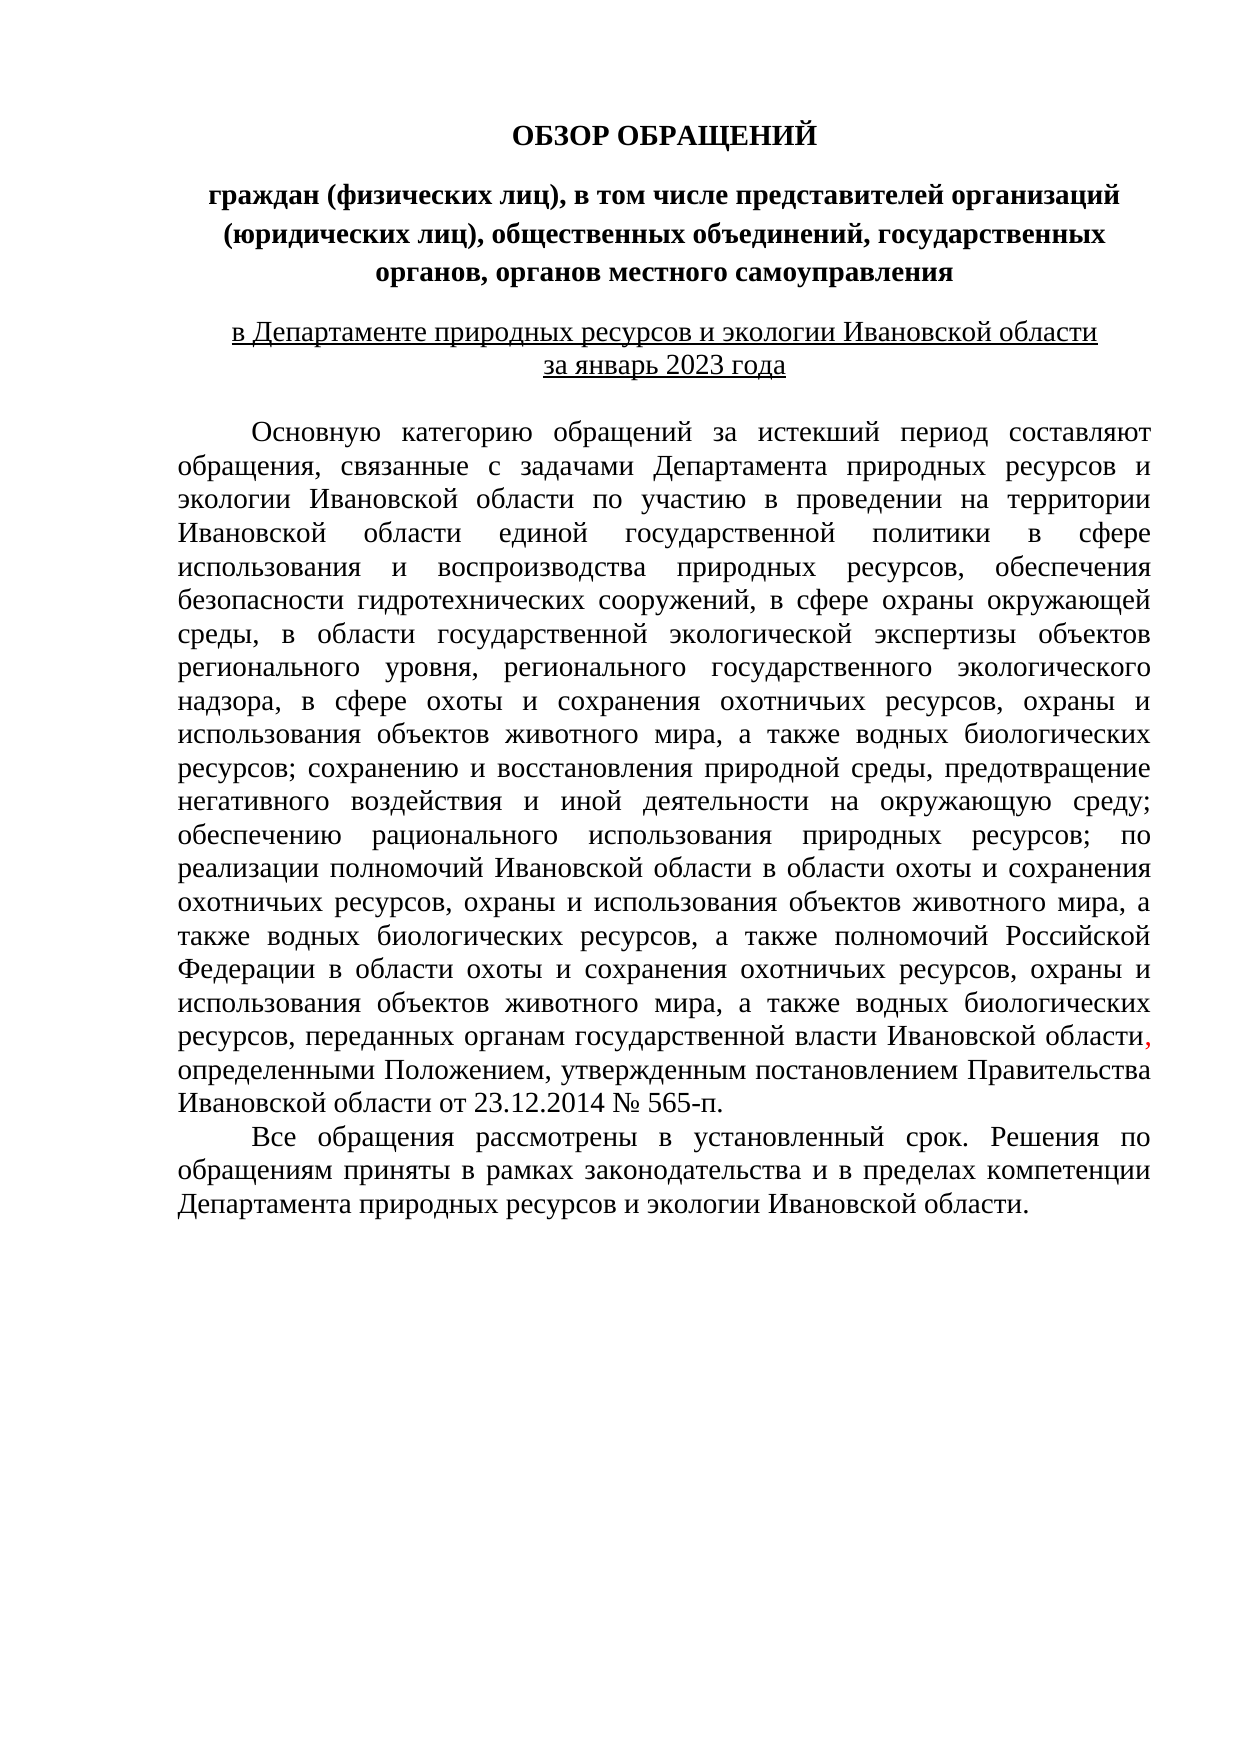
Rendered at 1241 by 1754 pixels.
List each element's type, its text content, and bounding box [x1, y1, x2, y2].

text за январь 2023 года [177, 347, 1152, 381]
text граждан (физических лиц), в том числе представителей организаций (юридических лиц), общественных объединений, государственных органов, органов местного самоуправления [177, 177, 1152, 288]
text ОБЗОР ОБРАЩЕНИЙ [177, 118, 1152, 152]
text Все обращения рассмотрены в установленный срок. Решения по обращениям приняты в рамках законодательства и в пределах компетенции Департамента природных ресурсов и экологии Ивановской области. [177, 1119, 1152, 1219]
text в Департаменте природных ресурсов и экологии Ивановской области [177, 314, 1152, 347]
text Основную категорию обращений за истекший период составляют обращения, связанные с задачами Департамента природных ресурсов и экологии Ивановской области по участию в проведении на территории Ивановской области единой государственной политики в сфере использования и воспроизводства природных ресурсов, обеспечения безопасности гидротехнических сооружений, в сфере охраны окружающей среды, в области государственной экологической экспертизы объектов регионального уровня, регионального государственного экологического надзора, в сфере охоты и сохранения охотничьих ресурсов, охраны и использования объектов животного мира, а также водных биологических ресурсов; сохранению и восстановления природной среды, предотвращение негативного воздействия и иной деятельности на окружающую среду; обеспечению рационального использования природных ресурсов; по реализации полномочий Ивановской области в области охоты и сохранения охотничьих ресурсов, охраны и использования объектов животного мира, а также водных биологических ресурсов, а также полномочий Российской Федерации в области охоты и сохранения охотничьих ресурсов, охраны и использования объектов животного мира, а также водных биологических ресурсов, переданных органам государственной власти Ивановской области, определенными Положением, утвержденным постановлением Правительства Ивановской области от 23.12.2014 № 565-п. [177, 414, 1152, 1119]
